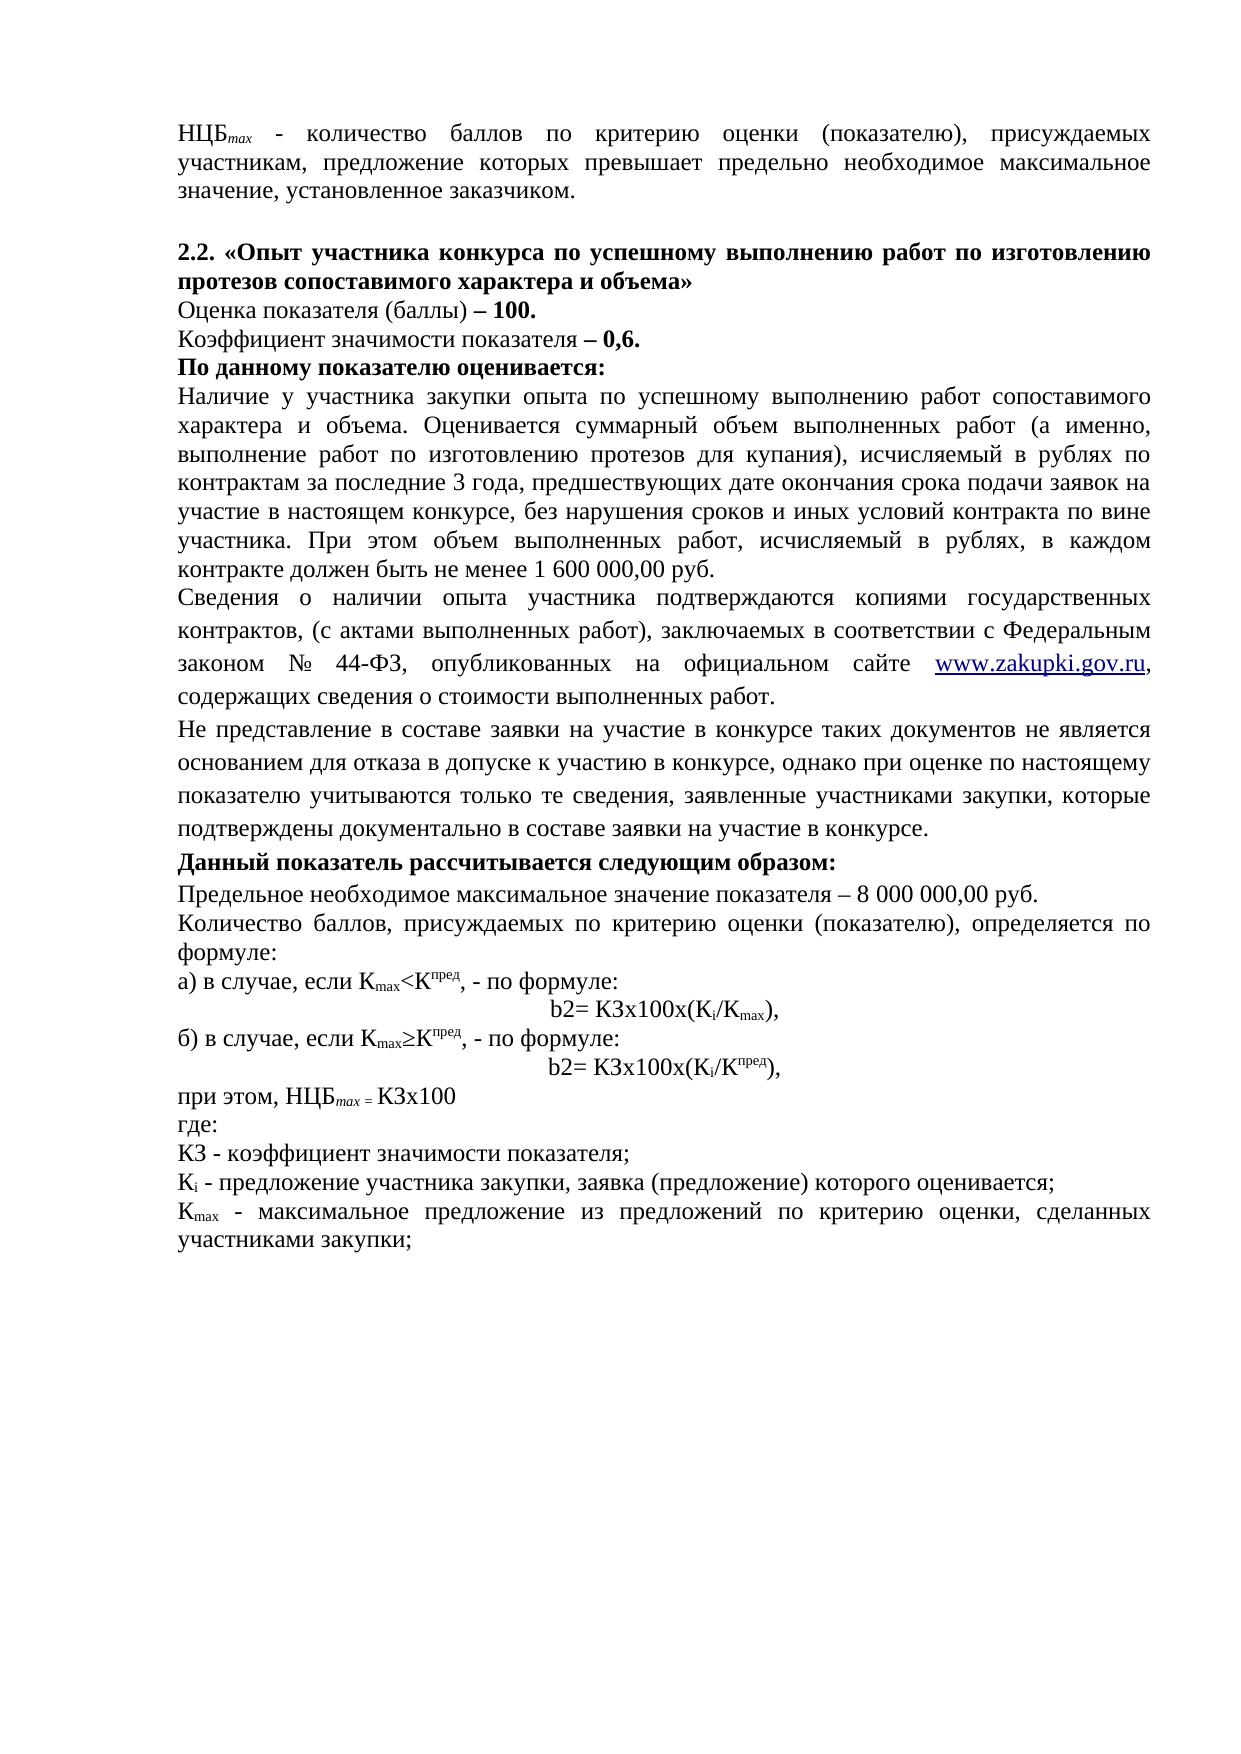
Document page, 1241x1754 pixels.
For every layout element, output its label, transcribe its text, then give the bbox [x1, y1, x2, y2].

list Количество баллов, присуждаемых по критерию оценки (показателю), определяется по формуле: [177, 908, 1152, 966]
list Наличие у участника закупки опыта по успешному выполнению работ сопоставимого характера и объема. Оценивается суммарный объем выполненных работ (а именно, выполнение работ по изготовлению протезов для купания), исчисляемый в рублях по контрактам за последние 3 года, предшествующих дате окончания срока подачи заявок на участие в настоящем конкурсе, без нарушения сроков и иных условий контракта по вине участника. При этом объем выполненных работ, исчисляемый в рублях, в каждом контракте должен быть не менее 1 600 000,00 руб. [177, 381, 1152, 582]
list Предельное необходимое максимальное значение показателя – 8 000 000,00 руб. [177, 879, 1152, 908]
text Сведения о наличии опыта участника подтверждаются копиями государственных контрактов, (с актами выполненных работ), заключаемых в соответствии с Федеральным законом № 44-ФЗ, опубликованных на официальном сайте www.zakupki.gov.ru, содержащих сведения о стоимости выполненных работ. [177, 582, 1152, 710]
list КЗ - коэффициент значимости показателя; [177, 1138, 1152, 1167]
list Оценка показателя (баллы) – 100. [177, 295, 1152, 324]
text Данный показатель рассчитывается следующим образом: [177, 847, 1152, 875]
list b2= КЗх100х(Кi/Кпред), [177, 1052, 1152, 1081]
list при этом, НЦБmax = КЗх100 [177, 1081, 1152, 1109]
list б) в случае, если Кmax≥Кпред, - по формуле: [177, 1023, 1152, 1052]
list b2= КЗх100х(Кi/Кmax), [177, 994, 1152, 1023]
list Кmax - максимальное предложение из предложений по критерию оценки, сделанных участниками закупки; [177, 1196, 1152, 1253]
list По данному показателю оценивается: [177, 352, 1152, 381]
list где: [177, 1109, 1152, 1138]
list Кi - предложение участника закупки, заявка (предложение) которого оценивается; [177, 1167, 1152, 1196]
text НЦБmax - количество баллов по критерию оценки (показателю), присуждаемых участникам, предложение которых превышает предельно необходимое максимальное значение, установленное заказчиком. [177, 118, 1152, 204]
list а) в случае, если Кmax<Кпред, - по формуле: [177, 966, 1152, 994]
list 2.2. «Опыт участника конкурса по успешному выполнению работ по изготовлению протезов сопоставимого характера и объема» [177, 237, 1152, 295]
list Коэффициент значимости показателя – 0,6. [177, 324, 1152, 352]
text Не представление в составе заявки на участие в конкурсе таких документов не является основанием для отказа в допуске к участию в конкурсе, однако при оценке по настоящему показателю учитываются только те сведения, заявленные участниками закупки, которые подтверждены документально в составе заявки на участие в конкурсе. [177, 714, 1152, 842]
